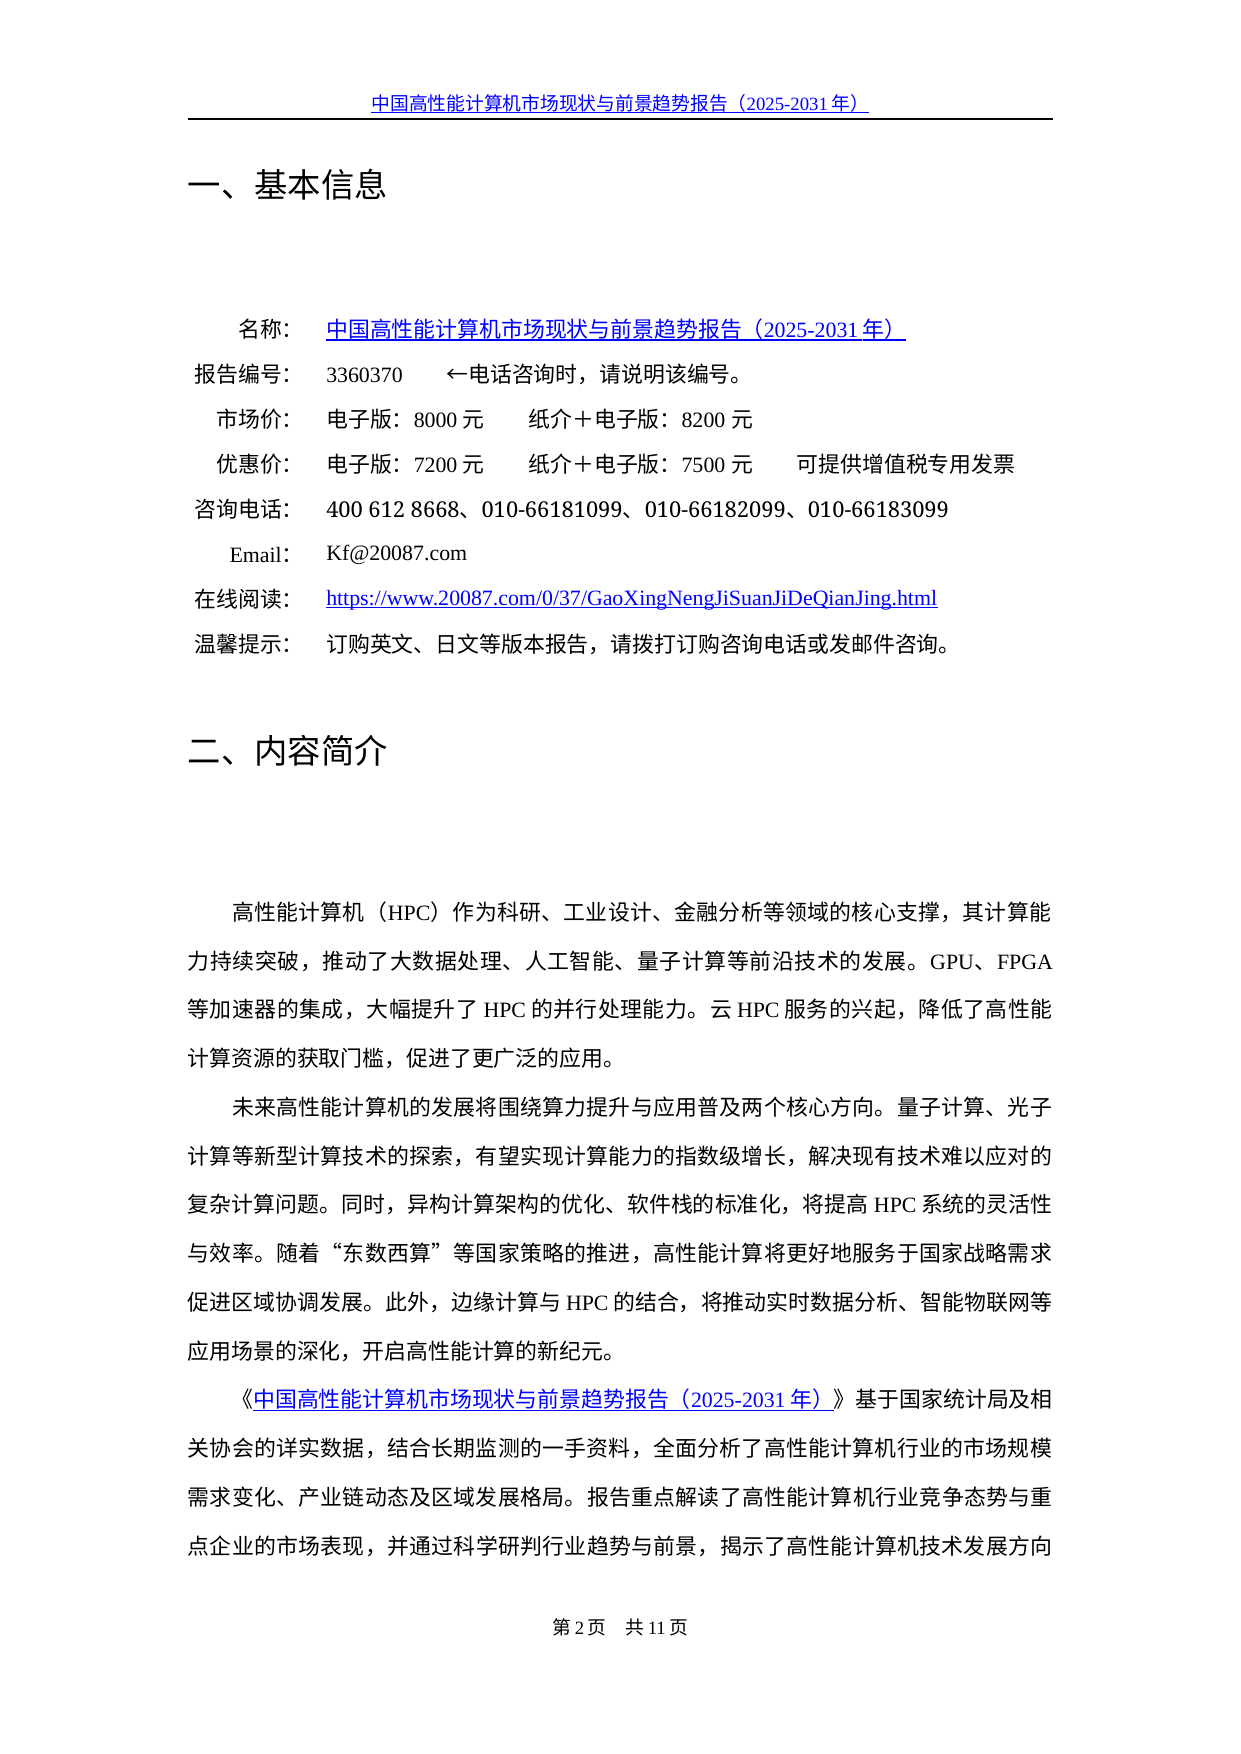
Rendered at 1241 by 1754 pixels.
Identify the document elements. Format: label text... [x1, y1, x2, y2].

title 二、内容简介 [187, 717, 1053, 782]
table_cell 在线阅读： [167, 582, 315, 627]
table_cell Kf@20087.com [315, 537, 1073, 582]
table_cell [315, 582, 1073, 627]
title 一、基本信息 [187, 150, 1053, 215]
table_cell 订购英文、日文等版本报告，请拨打订购咨询电话或发邮件咨询。 [315, 627, 1073, 672]
table_cell 电子版：8000 元 纸介＋电子版：8200 元 [315, 402, 1073, 447]
table_cell 报告编号： [167, 357, 315, 402]
table_header 中国高性能计算机市场现状与前景趋势报告（2025-2031年） [315, 312, 1073, 357]
table_cell 温馨提示： [167, 627, 315, 672]
table_cell Email： [167, 537, 315, 582]
table_header 名称： [167, 312, 315, 357]
table_cell 市场价： [167, 402, 315, 447]
table_cell 优惠价： [167, 447, 315, 492]
table_cell 3360370 ←电话咨询时，请说明该编号。 [315, 357, 1073, 402]
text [187, 894, 1053, 1561]
table_cell 电子版：7200 元 纸介＋电子版：7500 元 可提供增值税专用发票 [315, 447, 1073, 492]
table_cell 400 612 8668、010-66181099、010-66182099、010-66183099 [315, 492, 1073, 537]
table_cell 咨询电话： [167, 492, 315, 537]
